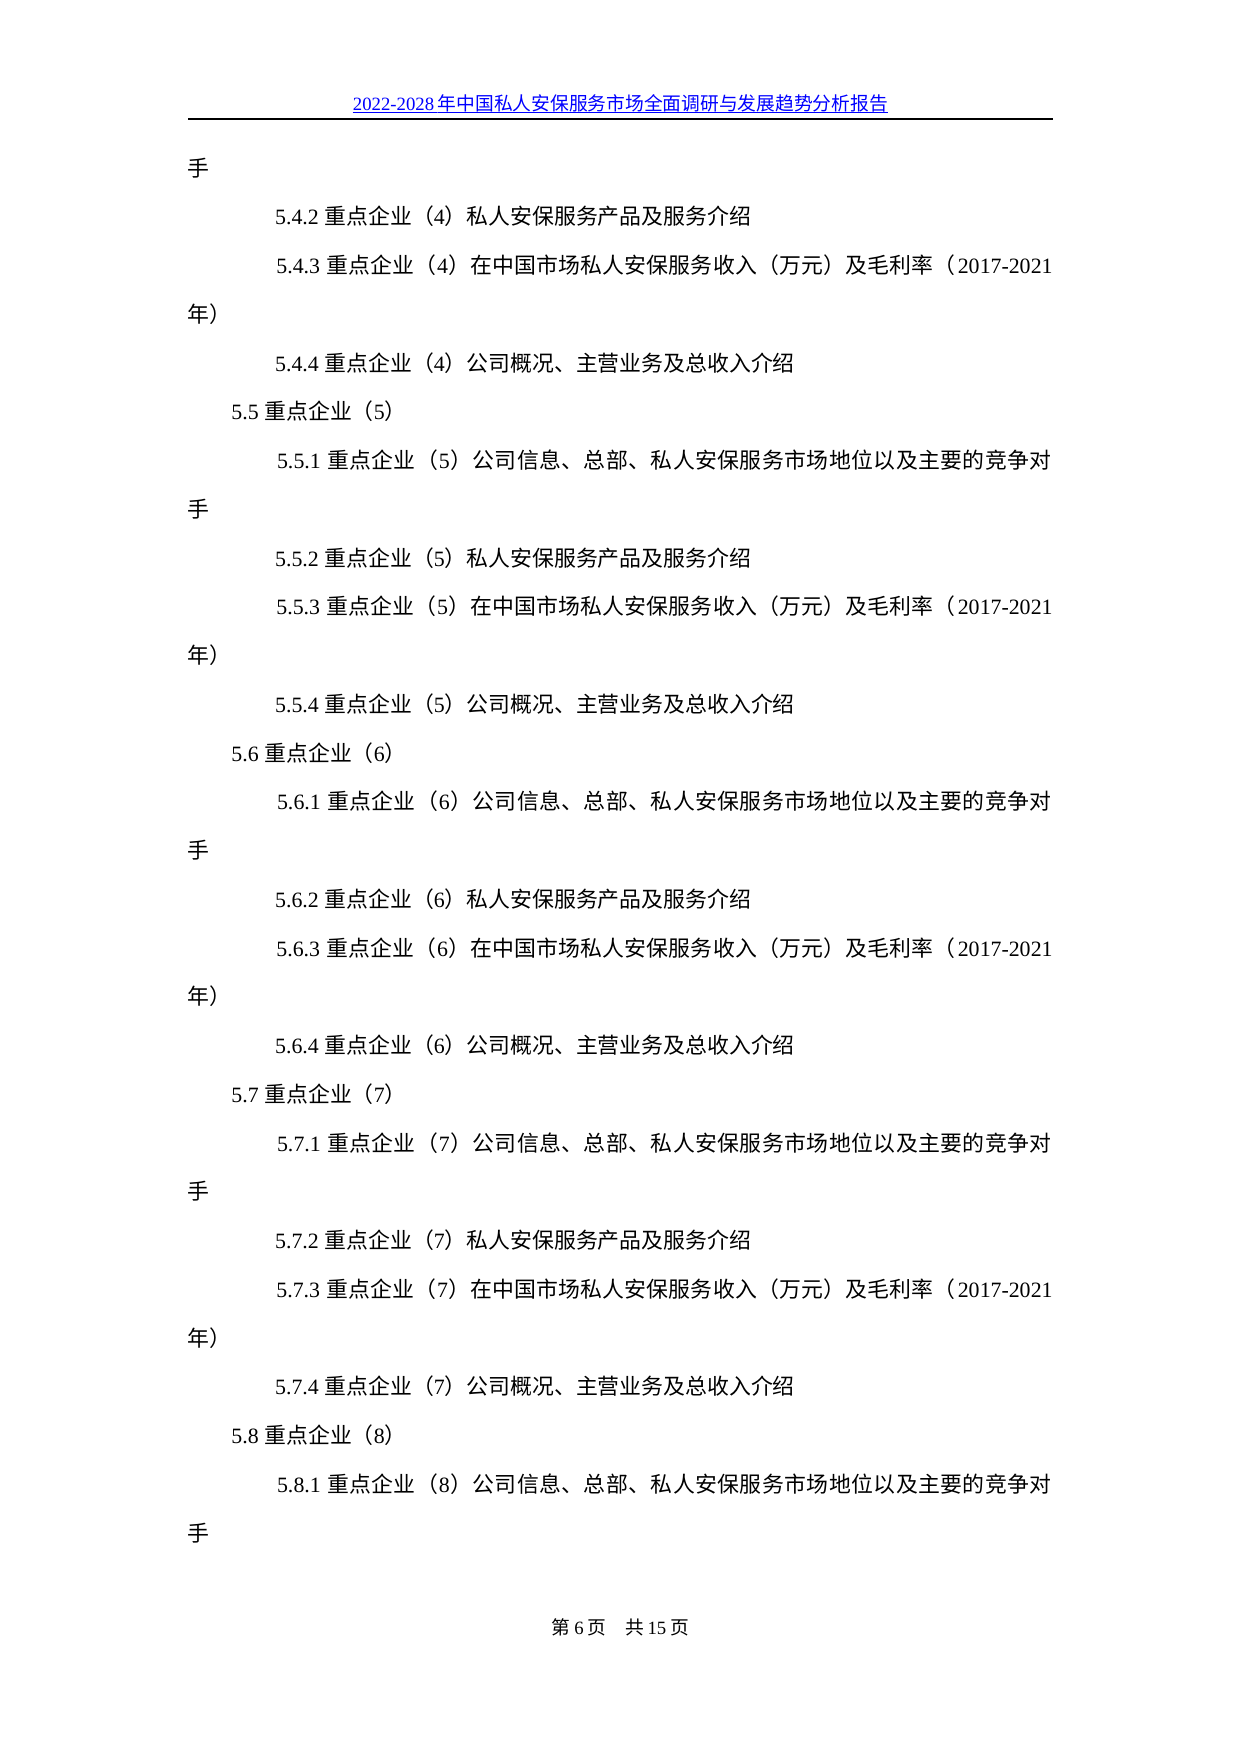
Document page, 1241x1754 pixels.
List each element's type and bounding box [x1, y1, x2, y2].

text [187, 150, 1053, 1548]
